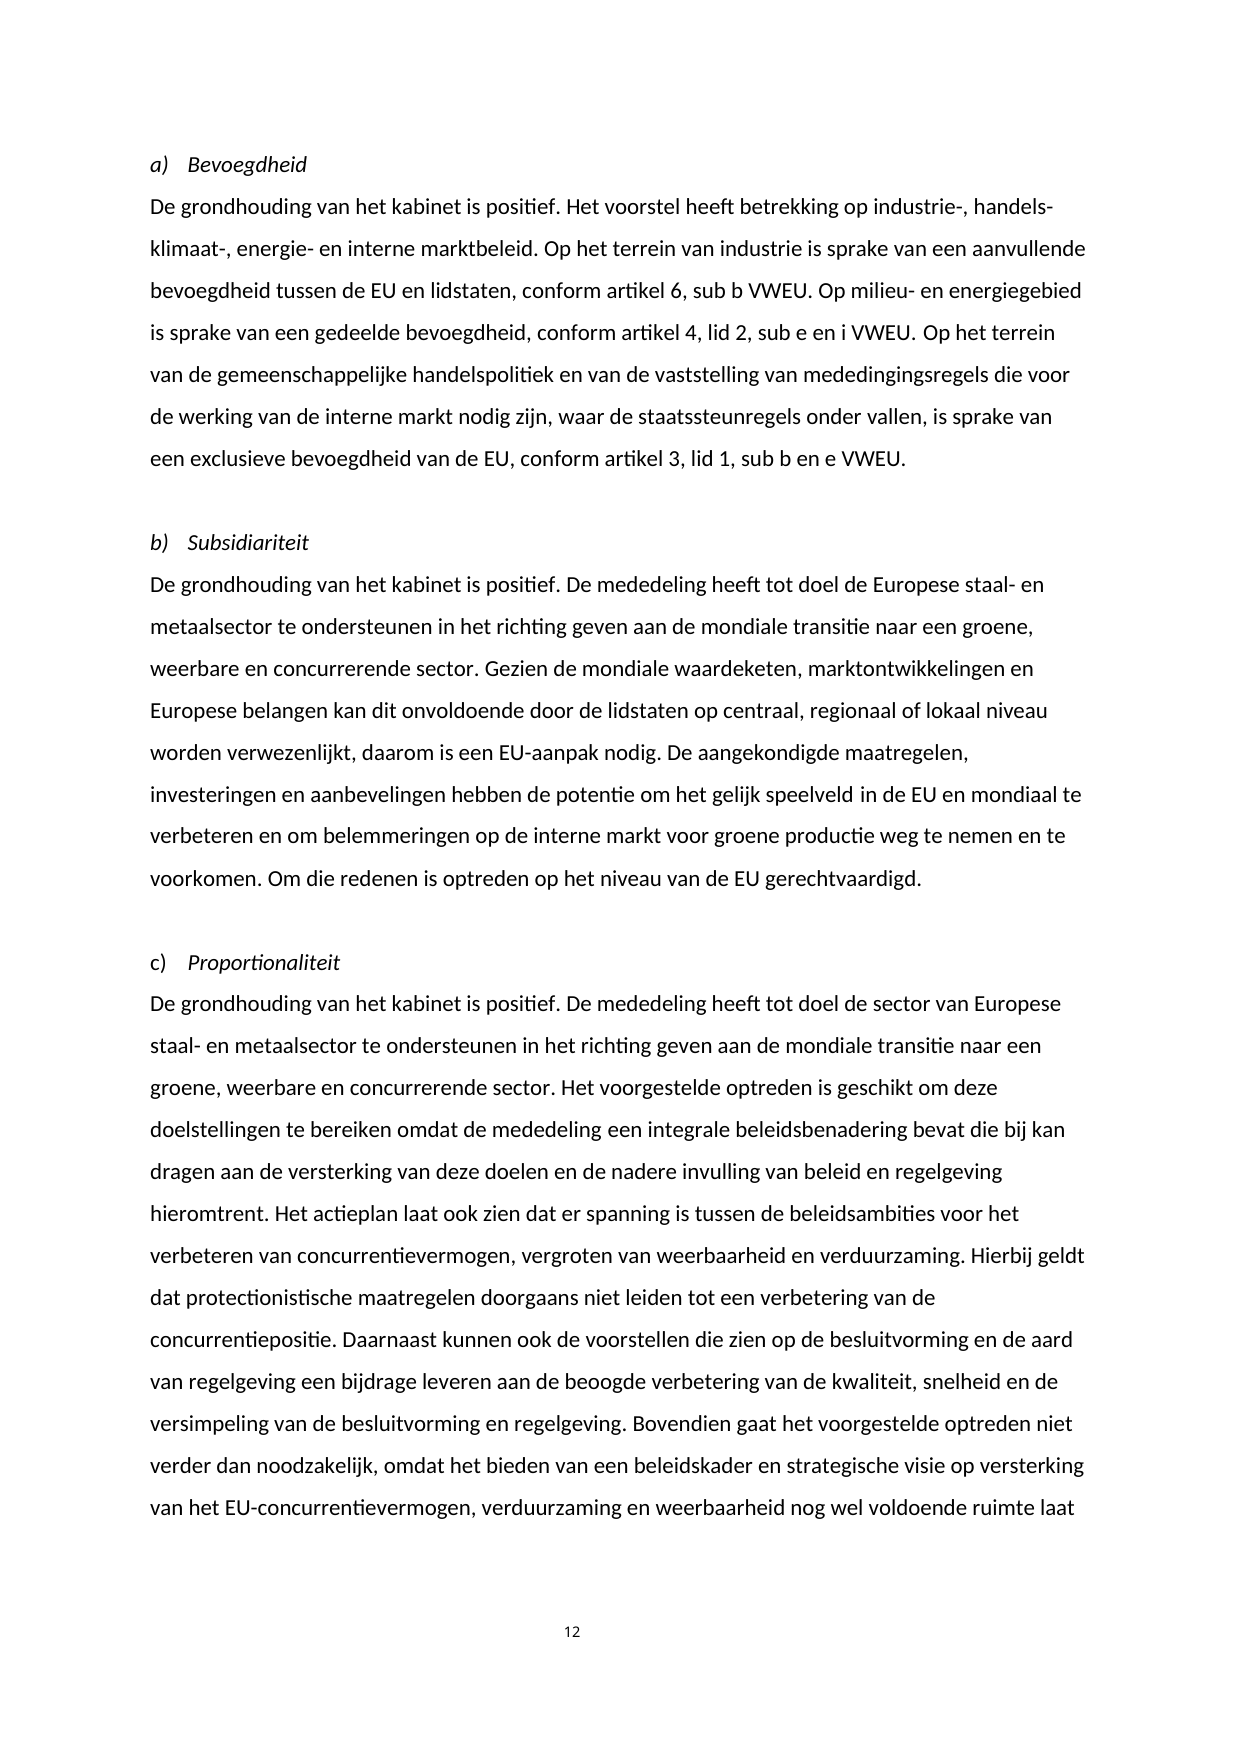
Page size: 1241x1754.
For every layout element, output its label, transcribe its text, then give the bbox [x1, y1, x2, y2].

list Proportionaliteit [150, 948, 1090, 976]
text De grondhouding van het kabinet is positief. De mededeling heeft tot doel de Europese staal- en metaalsector te ondersteunen in het richting geven aan de mondiale transitie naar een groene, weerbare en concurrerende sector. Gezien de mondiale waardeketen, marktontwikkelingen en Europese belangen kan dit onvoldoende door de lidstaten op centraal, regionaal of lokaal niveau worden verwezenlijkt, daarom is een EU-aanpak nodig. De aangekondigde maatregelen, investeringen en aanbevelingen hebben de potentie om het gelijk speelveld in de EU en mondiaal te verbeteren en om belemmeringen op de interne markt voor groene productie weg te nemen en te voorkomen. Om die redenen is optreden op het niveau van de EU gerechtvaardigd. [150, 570, 1090, 892]
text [150, 989, 1090, 1521]
text De grondhouding van het kabinet is positief. Het voorstel heeft betrekking op industrie-, handels- klimaat-, energie- en interne marktbeleid. Op het terrein van industrie is sprake van een aanvullende bevoegdheid tussen de EU en lidstaten, conform artikel 6, sub b VWEU. Op milieu- en energiegebied is sprake van een gedeelde bevoegdheid, conform artikel 4, lid 2, sub e en i VWEU. Op het terrein van de gemeenschappelijke handelspolitiek en van de vaststelling van mededingingsregels die voor de werking van de interne markt nodig zijn, waar de staatssteunregels onder vallen, is sprake van een exclusieve bevoegdheid van de EU, conform artikel 3, lid 1, sub b en e VWEU. [150, 192, 1090, 472]
list Bevoegdheid [150, 150, 1090, 178]
list Subsidiariteit [150, 528, 1090, 556]
